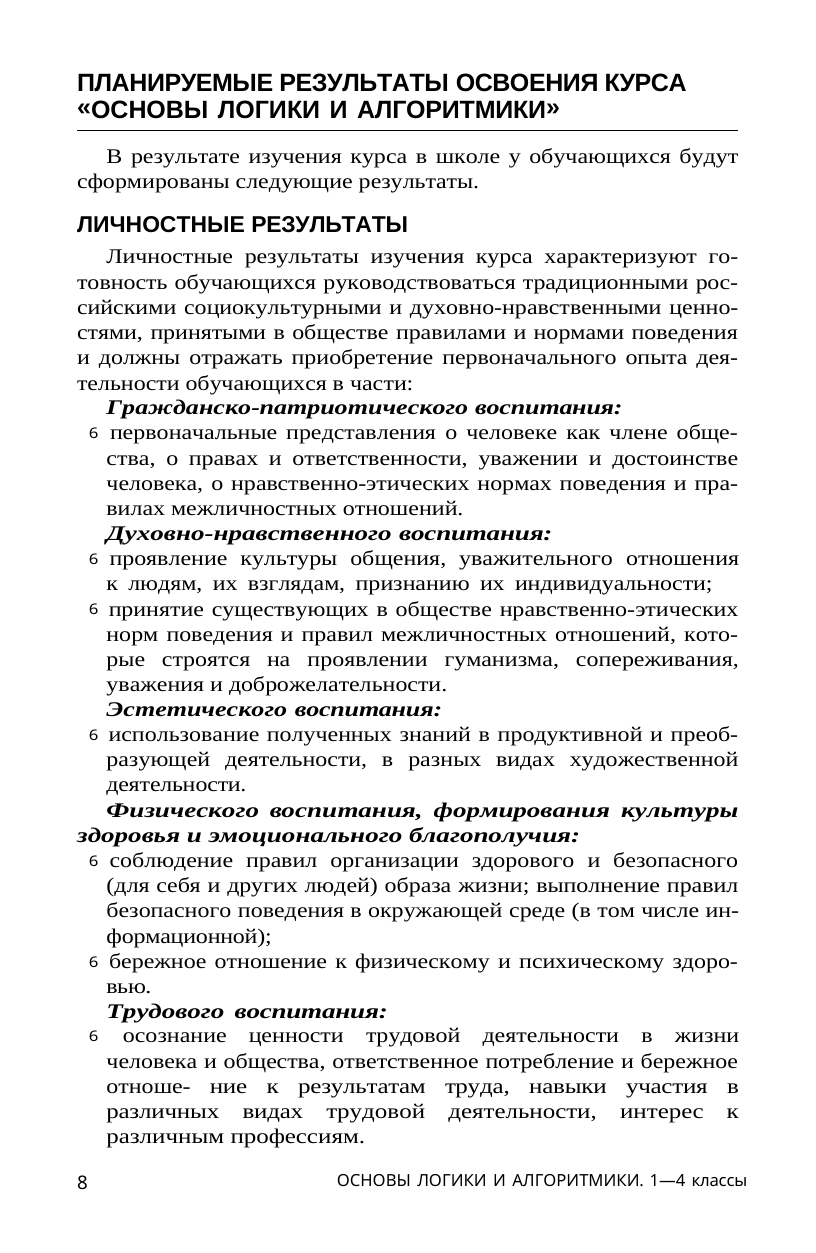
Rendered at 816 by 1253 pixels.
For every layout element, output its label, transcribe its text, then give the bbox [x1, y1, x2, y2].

text 6 соблюдение правил организации здорового и безопасного (для себя и других людей) образа жизни; выполнение правил безопасного поведения в окружающей среде (в том числе ин- формационной); [88, 848, 739, 948]
subtitle Гражданско-патриотического воспитания: [106, 396, 751, 419]
subtitle Физического воспитания, формирования культуры здоровья и эмоционального благополучия: [77, 798, 739, 847]
subtitle ЛИЧНОСТНЫЕ РЕЗУЛЬТАТЫ [77, 211, 751, 237]
text 6 принятие существующих в обществе нравственно-этических норм поведения и правил межличностных отношений, кото- рые строятся на проявлении гуманизма, сопереживания, уважения и доброжелательности. [88, 596, 739, 696]
text 6 осознание ценности трудовой деятельности в жизни человека и общества, ответственное потребление и бережное отноше- ние к результатам труда, навыки участия в различных видах трудовой деятельности, интерес к различным профессиям. [88, 1023, 739, 1148]
text В результате изучения курса в школе у обучающихся будут сформированы следующие результаты. [77, 144, 739, 193]
text Личностные результаты изучения курса характеризуют го- товность обучающихся руководствоваться традиционными рос- сийскими социокультурными и духовно-нравственными ценно- стями, принятыми в обществе правилами и нормами поведения и должны отражать приобретение первоначального опыта дея- тельности обучающихся в части: [77, 244, 739, 394]
subtitle ПЛАНИРУЕМЫЕ РЕЗУЛЬТАТЫ ОСВОЕНИЯ КУРСА [77, 71, 751, 96]
text 6 использование полученных знаний в продуктивной и преоб- разующей деятельности, в разных видах художественной деятельности. [88, 722, 739, 796]
subtitle Духовно-нравственного воспитания: [106, 521, 751, 545]
subtitle Трудового воспитания: [106, 999, 751, 1023]
subtitle Эстетического воспитания: [106, 697, 751, 721]
text 6 первоначальные представления о человеке как члене обще- ства, о правах и ответственности, уважении и достоинстве человека, о нравственно-этических нормах поведения и пра- вилах межличностных отношений. [88, 420, 739, 520]
text 8 ОСНОВЫ ЛОГИКИ И АЛГОРИТМИКИ. 1—4 классы [77, 1169, 751, 1195]
text 6 проявление культуры общения, уважительного отношения к людям, их взглядам, признанию их индивидуальности; [88, 546, 739, 595]
subtitle «ОСНОВЫ ЛОГИКИ И АЛГОРИТМИКИ» [77, 96, 751, 124]
text 6 бережное отношение к физическому и психическому здоро- вью. [88, 949, 739, 998]
